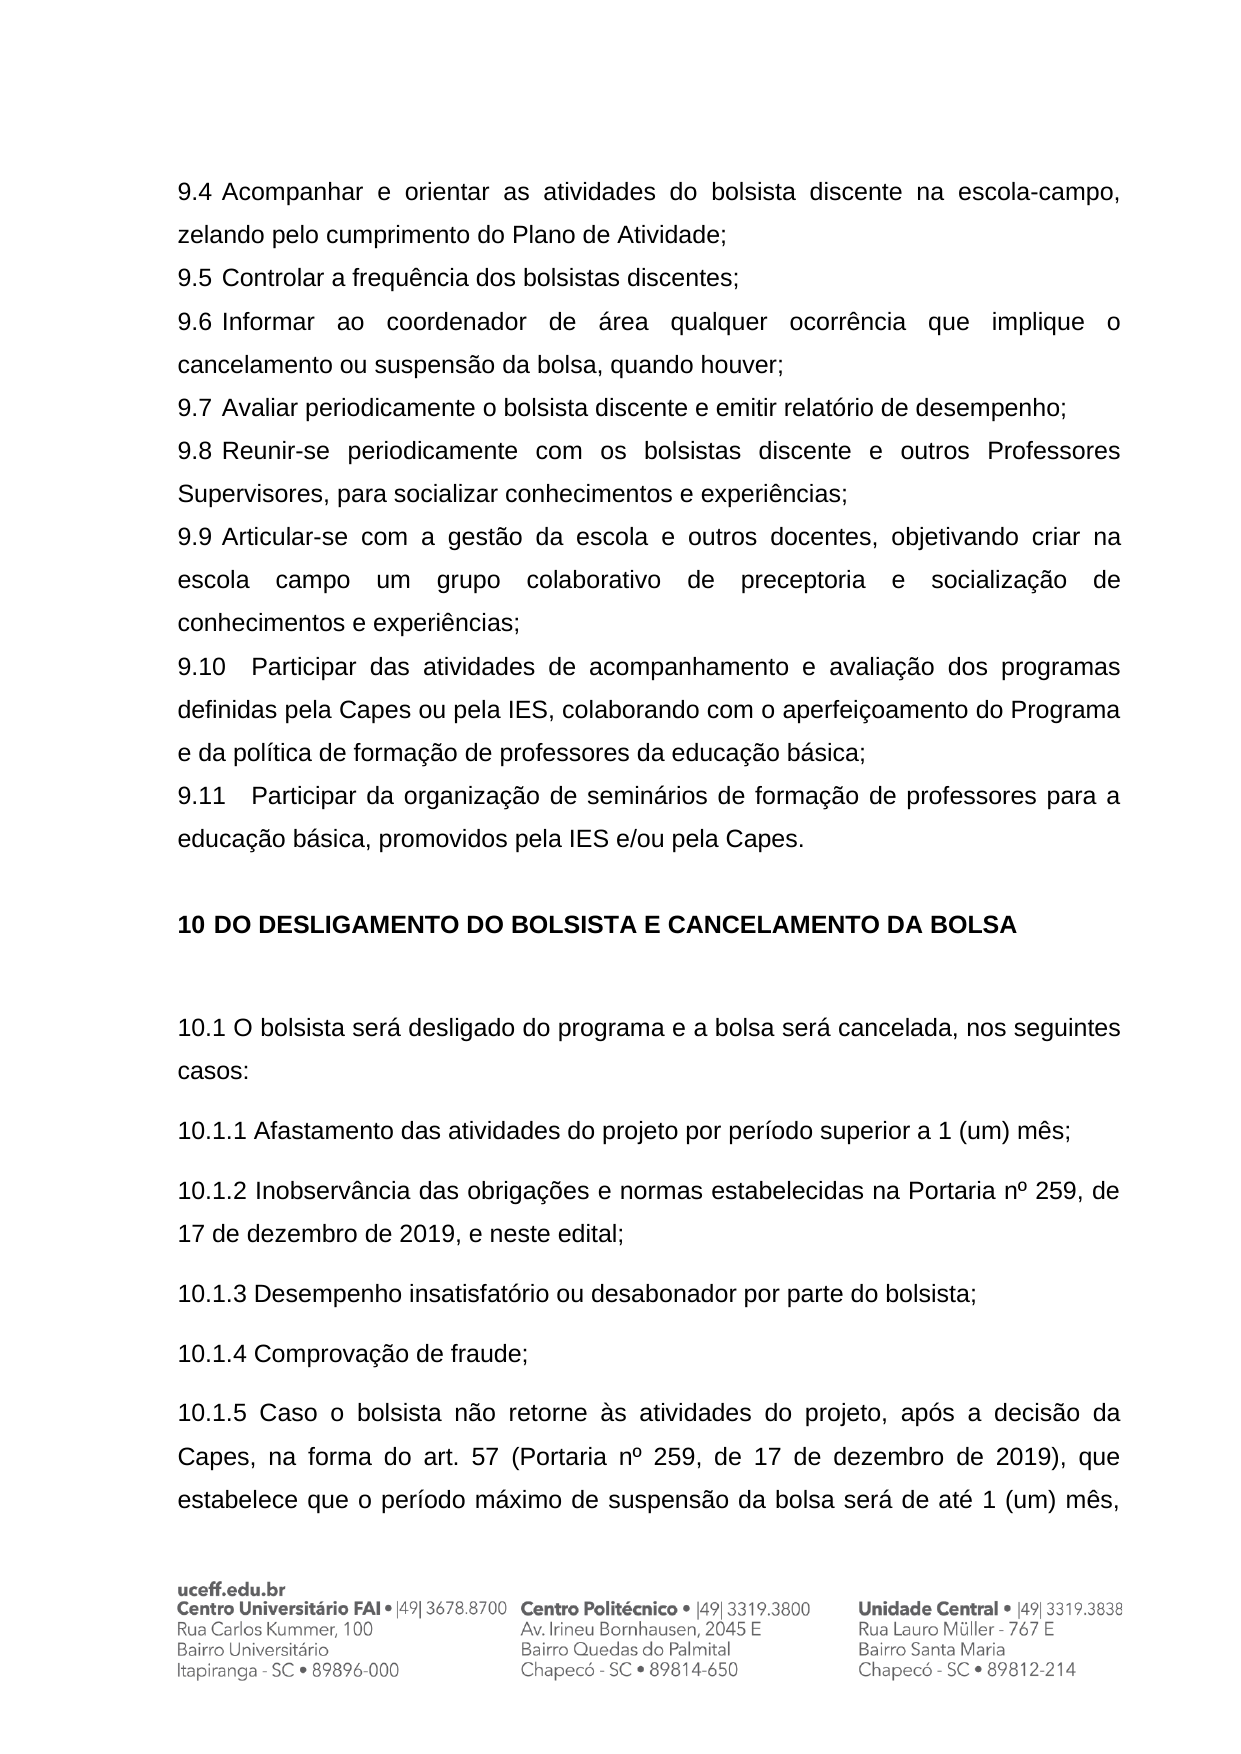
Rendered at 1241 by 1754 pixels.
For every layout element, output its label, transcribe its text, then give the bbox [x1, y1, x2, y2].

list Acompanhar e orientar as atividades do bolsista discente na escola-campo, zelando pelo cumprimento do Plano de Atividade; [177, 177, 1122, 249]
text 10.1.1 Afastamento das atividades do projeto por período superior a 1 (um) mês; [177, 1116, 1122, 1145]
text 10.1 O bolsista será desligado do programa e a bolsa será cancelada, nos seguintes casos: [177, 1013, 1122, 1085]
list Reunir-se periodicamente com os bolsistas discente e outros Professores Supervisores, para socializar conhecimentos e experiências; [177, 436, 1122, 508]
text 10.1.2 Inobservância das obrigações e normas estabelecidas na Portaria nº 259, de 17 de dezembro de 2019, e neste edital; [177, 1176, 1122, 1248]
list Controlar a frequência dos bolsistas discentes; [177, 263, 1122, 292]
list DO DESLIGAMENTO DO BOLSISTA E CANCELAMENTO DA BOLSA [177, 910, 1122, 939]
text 10.1.4 Comprovação de fraude; [177, 1339, 1122, 1367]
list Avaliar periodicamente o bolsista discente e emitir relatório de desempenho; [177, 393, 1122, 422]
list Participar da organização de seminários de formação de professores para a educação básica, promovidos pela IES e/ou pela Capes. [177, 781, 1122, 853]
picture [177, 1581, 1123, 1681]
list Participar das atividades de acompanhamento e avaliação dos programas definidas pela Capes ou pela IES, colaborando com o aperfeiçoamento do Programa e da política de formação de professores da educação básica; [177, 652, 1122, 767]
list Informar ao coordenador de área qualquer ocorrência que implique o cancelamento ou suspensão da bolsa, quando houver; [177, 307, 1122, 378]
text 10.1.3 Desempenho insatisfatório ou desabonador por parte do bolsista; [177, 1279, 1122, 1308]
list Articular-se com a gestão da escola e outros docentes, objetivando criar na escola campo um grupo colaborativo de preceptoria e socialização de conhecimentos e experiências; [177, 522, 1122, 637]
